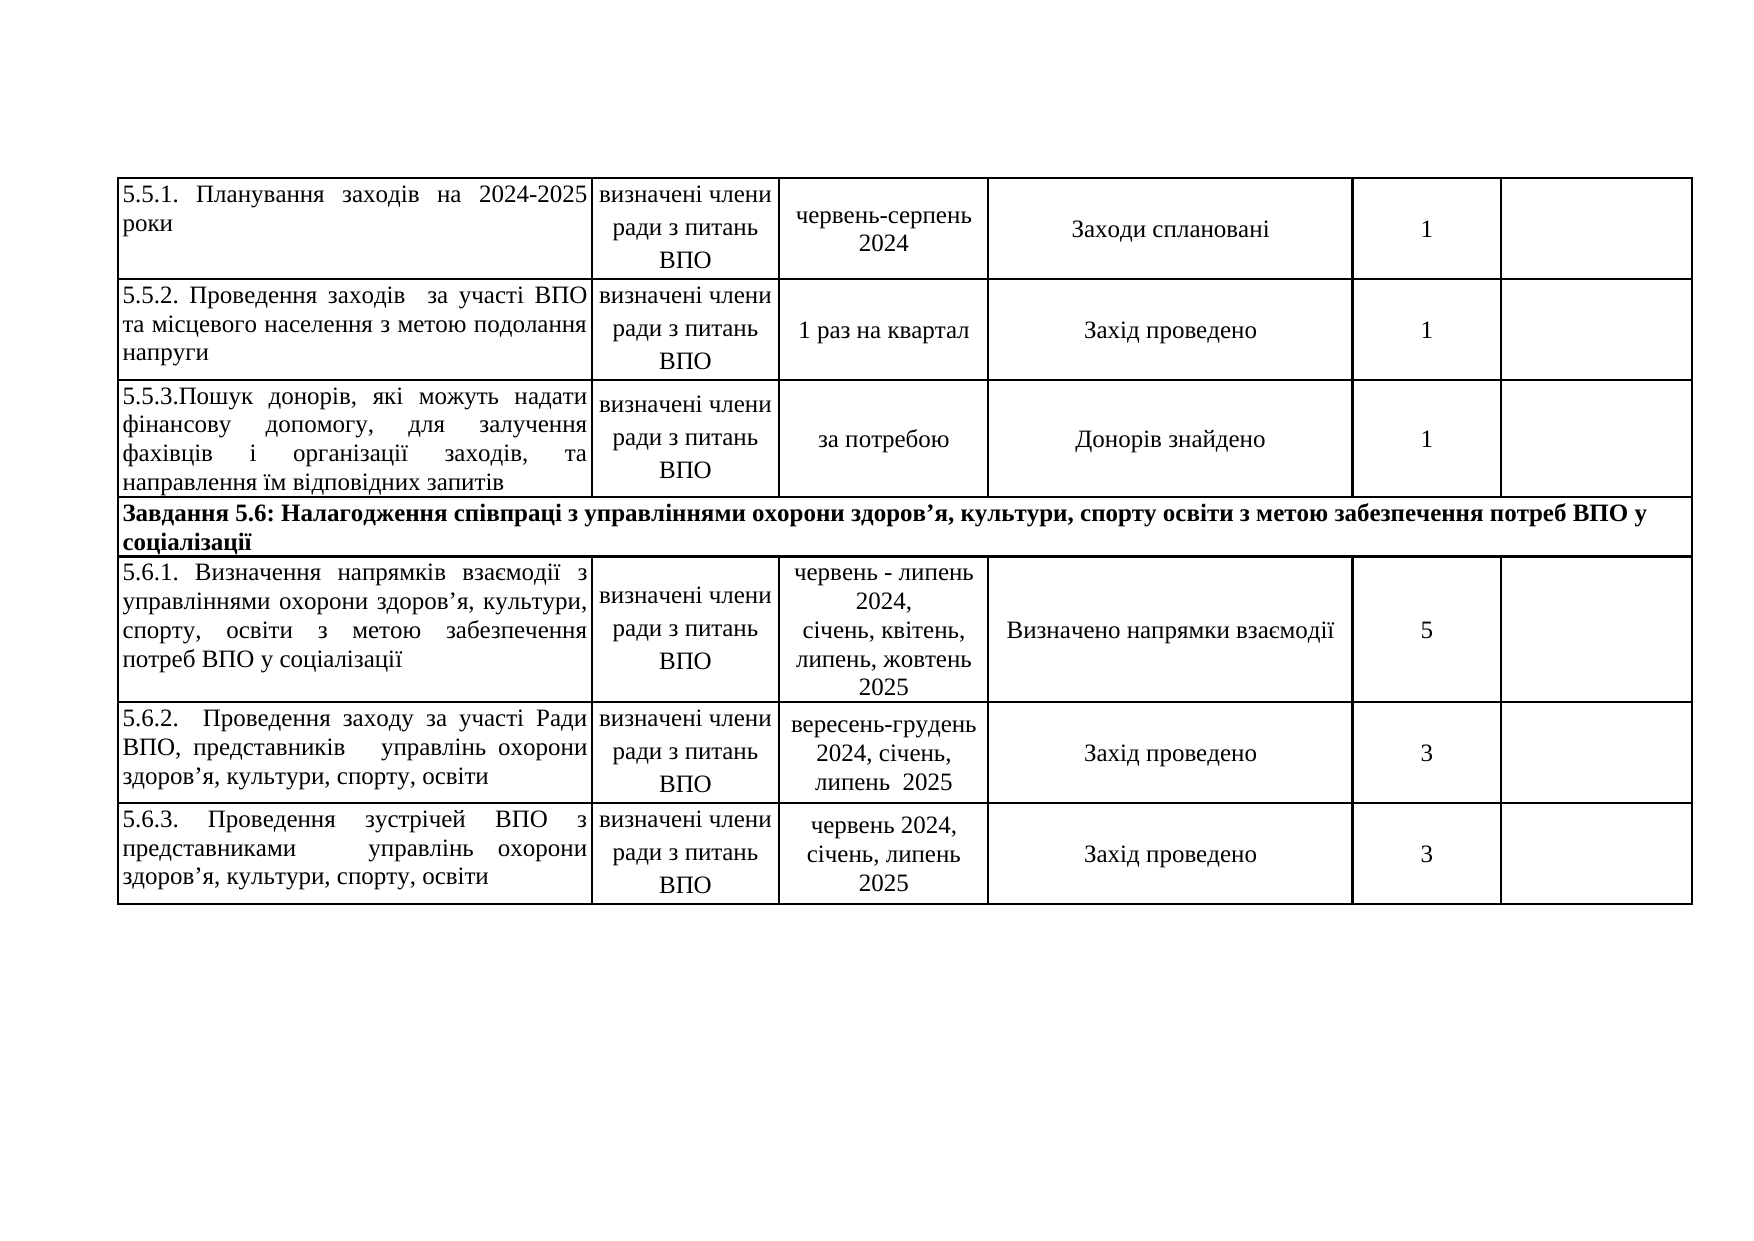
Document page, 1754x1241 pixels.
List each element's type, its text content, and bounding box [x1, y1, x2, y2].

table_cell за потребою [780, 381, 987, 496]
table_cell Захід проведено [989, 804, 1351, 903]
table_cell 1 раз на квартал [780, 280, 987, 379]
table_cell [1502, 179, 1691, 278]
table_cell 5.6.1. Визначення напрямків взаємодії з управліннями охорони здоровʼя, культури, спорту, освіти з метою забезпечення потреб ВПО у соціалізації [119, 558, 591, 701]
table_cell 3 [1354, 804, 1500, 903]
table_cell визначені члени ради з питань ВПО [593, 381, 778, 496]
table_cell 5.5.3.Пошук донорів, які можуть надати фінансову допомогу, для залучення фахівців і організації заходів, та направлення їм відповідних запитів [119, 381, 591, 496]
table_cell Донорів знайдено [989, 381, 1351, 496]
table_cell визначені члени ради з питань ВПО [593, 179, 778, 278]
table_cell Визначено напрямки взаємодії [989, 558, 1351, 701]
table_cell червень - липень 2024, січень, квітень, липень, жовтень 2025 [780, 558, 987, 701]
table_cell [1502, 804, 1691, 903]
table_cell 5.6.2. Проведення заходу за участі Ради ВПО, представників управлінь охорони здоровʼя, культури, спорту, освіти [119, 703, 591, 802]
table_cell Захід проведено [989, 280, 1351, 379]
table_cell [1502, 558, 1691, 701]
table_cell 5 [1354, 558, 1500, 701]
table_cell 1 [1354, 381, 1500, 496]
table_cell Завдання 5.6: Налагодження співпраці з управліннями охорони здоровʼя, культури, спорту освіти з метою забезпечення потреб ВПО у соціалізації [119, 498, 1691, 555]
table_cell Заходи сплановані [989, 179, 1351, 278]
table_cell 1 [1354, 179, 1500, 278]
table_cell 3 [1354, 703, 1500, 802]
table_cell 5.6.3. Проведення зустрічей ВПО з представниками управлінь охорони здоровʼя, культури, спорту, освіти [119, 804, 591, 903]
table_cell [1502, 381, 1691, 496]
table_cell червень-серпень 2024 [780, 179, 987, 278]
table_cell визначені члени ради з питань ВПО [593, 804, 778, 903]
table_cell визначені члени ради з питань ВПО [593, 558, 778, 701]
table_cell [1502, 280, 1691, 379]
table_cell вересень-грудень 2024, січень, липень 2025 [780, 703, 987, 802]
table_cell червень 2024, січень, липень 2025 [780, 804, 987, 903]
table_cell 5.5.2. Проведення заходів за участі ВПО та місцевого населення з метою подолання напруги [119, 280, 591, 379]
table_cell 1 [1354, 280, 1500, 379]
table_cell визначені члени ради з питань ВПО [593, 280, 778, 379]
table_cell визначені члени ради з питань ВПО [593, 703, 778, 802]
table_cell [1502, 703, 1691, 802]
table_cell Захід проведено [989, 703, 1351, 802]
table_cell 5.5.1. Планування заходів на 2024-2025 роки [119, 179, 591, 278]
